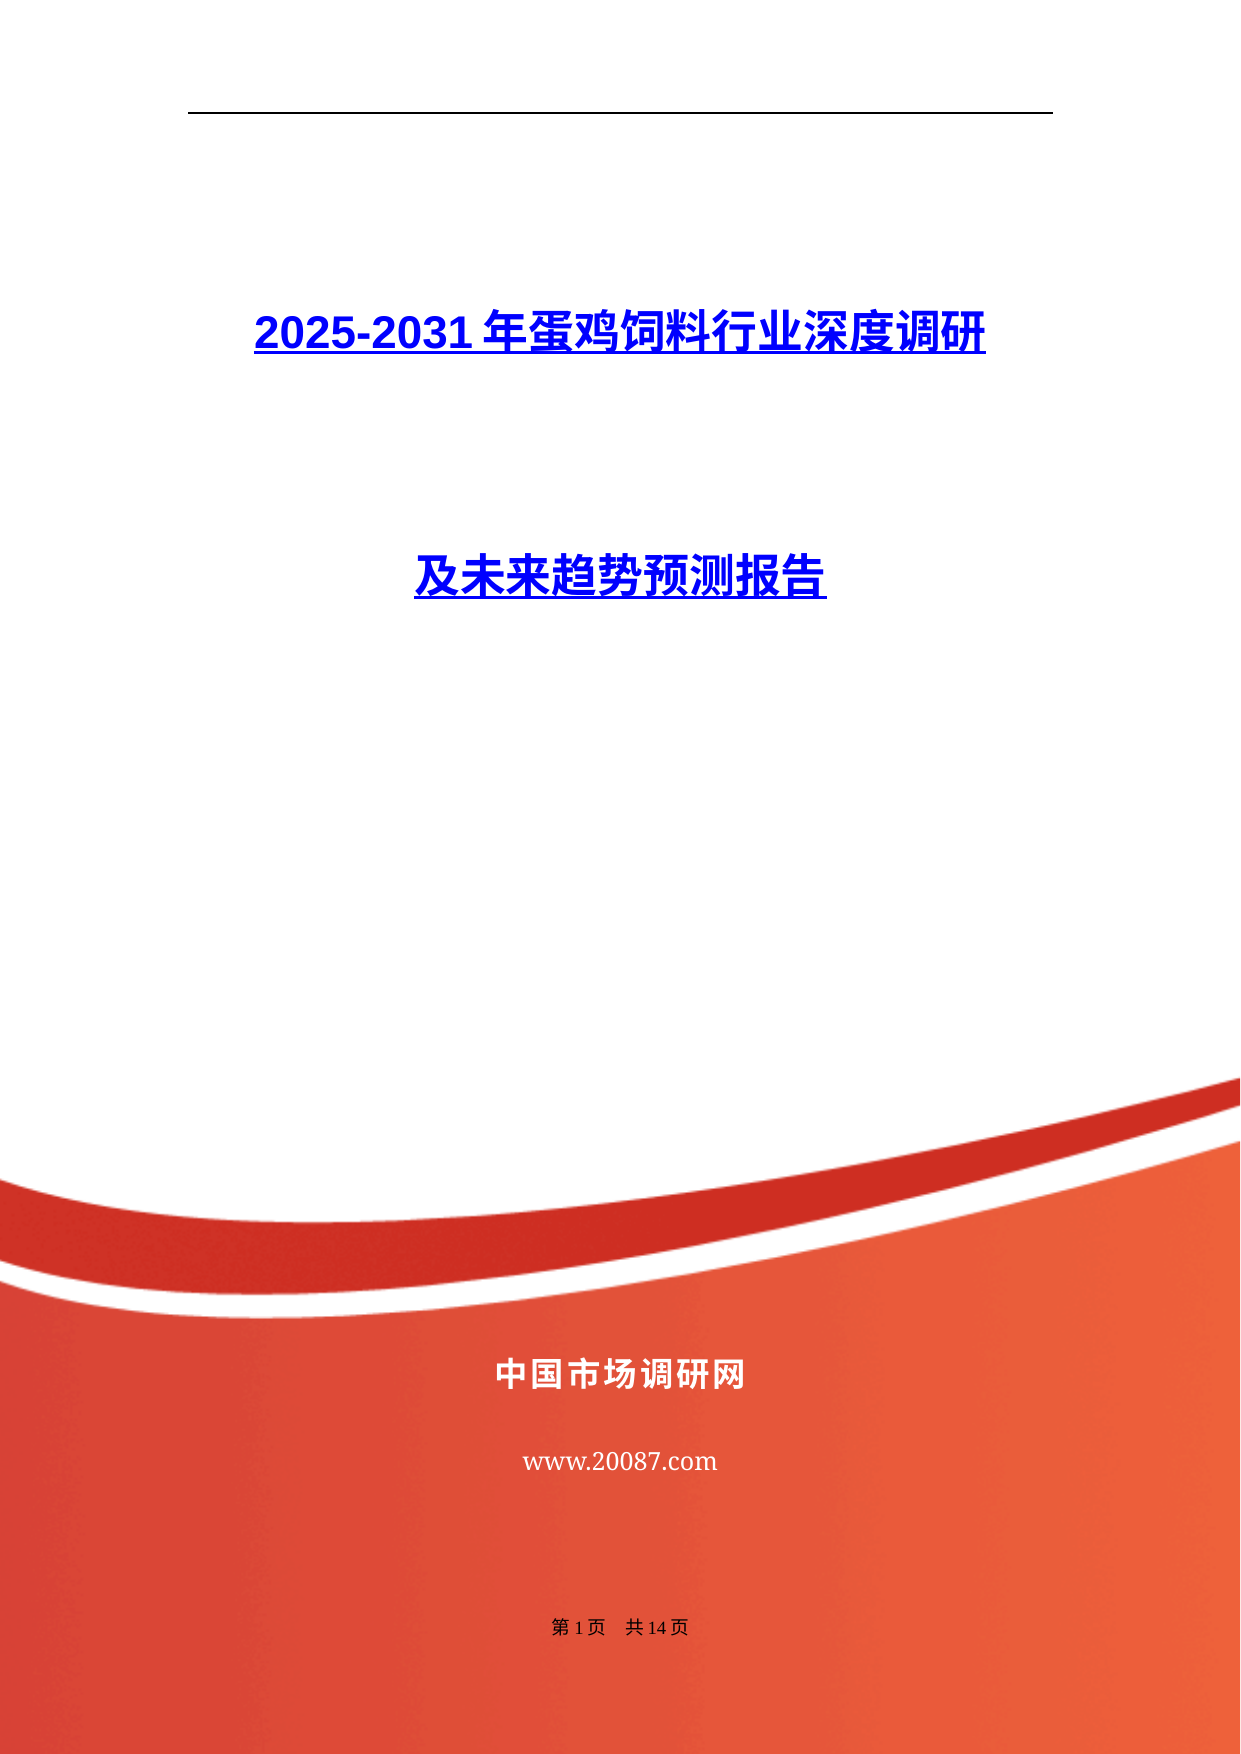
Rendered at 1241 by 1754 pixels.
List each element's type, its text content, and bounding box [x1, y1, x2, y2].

picture [0, 1006, 1241, 1754]
table_header 2025-2031年蛋鸡饲料行业深度调研及未来趋势预测报告 [188, 207, 1053, 773]
text www.20087.com [187, 1428, 1053, 1493]
subtitle 中国市场调研网 [187, 1339, 1053, 1404]
